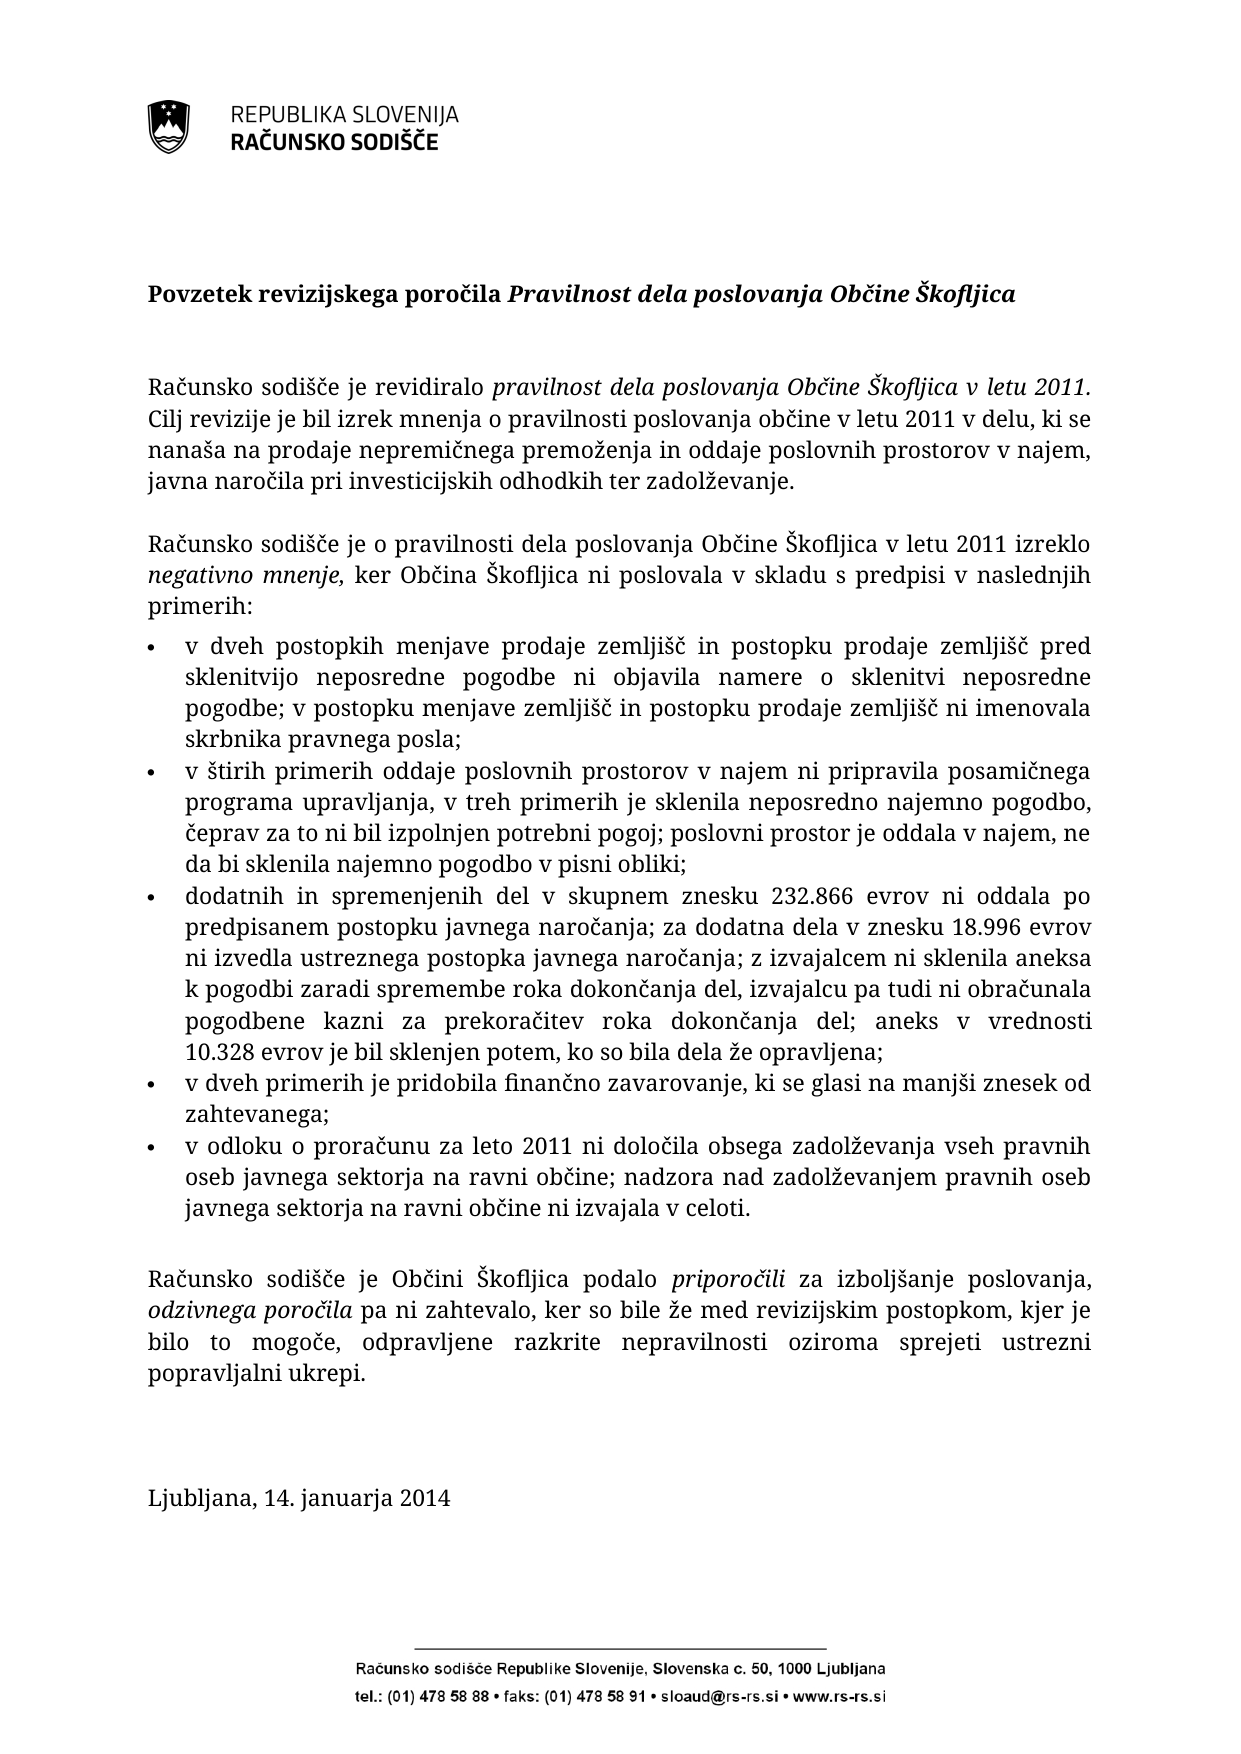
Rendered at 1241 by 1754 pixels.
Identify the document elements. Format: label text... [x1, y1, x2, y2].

list v dveh primerih je pridobila finančno zavarovanje, ki se glasi na manjši znesek od zahtevanega; [148, 1067, 1092, 1130]
text Računsko sodišče je revidiralo pravilnost dela poslovanja Občine Škofljica v letu 2011. Cilj revizije je bil izrek mnenja o pravilnosti poslovanja občine v letu 2011 v delu, ki se nanaša na prodaje nepremičnega premoženja in oddaje poslovnih prostorov v najem, javna naročila pri investicijskih odhodkih ter zadolževanje. [148, 371, 1092, 496]
text Povzetek revizijskega poročila Pravilnost dela poslovanja Občine Škofljica [148, 278, 1092, 309]
list v odloku o proračunu za leto 2011 ni določila obsega zadolževanja vseh pravnih oseb javnega sektorja na ravni občine; nadzora nad zadolževanjem pravnih oseb javnega sektorja na ravni občine ni izvajala v celoti. [148, 1130, 1092, 1223]
text Računsko sodišče je Občini Škofljica podalo priporočili za izboljšanje poslovanja, odzivnega poročila pa ni zahtevalo, ker so bile že med revizijskim postopkom, kjer je bilo to mogoče, odpravljene razkrite nepravilnosti oziroma sprejeti ustrezni popravljalni ukrepi. [148, 1263, 1092, 1388]
picture [147, 100, 459, 154]
picture [348, 1646, 890, 1706]
list dodatnih in spremenjenih del v skupnem znesku 232.866 evrov ni oddala po predpisanem postopku javnega naročanja; za dodatna dela v znesku 18.996 evrov ni izvedla ustreznega postopka javnega naročanja; z izvajalcem ni sklenila aneksa k pogodbi zaradi spremembe roka dokončanja del, izvajalcu pa tudi ni obračunala pogodbene kazni za prekoračitev roka dokončanja del; aneks v vrednosti 10.328 evrov je bil sklenjen potem, ko so bila dela že opravljena; [148, 880, 1092, 1067]
text Računsko sodišče je o pravilnosti dela poslovanja Občine Škofljica v letu 2011 izreklo negativno mnenje, ker Občina Škofljica ni poslovala v skladu s predpisi v naslednjih primerih: [148, 528, 1092, 621]
list v štirih primerih oddaje poslovnih prostorov v najem ni pripravila posamičnega programa upravljanja, v treh primerih je sklenila neposredno najemno pogodbo, čeprav za to ni bil izpolnjen potrebni pogoj; poslovni prostor je oddala v najem, ne da bi sklenila najemno pogodbo v pisni obliki; [148, 755, 1092, 880]
text Ljubljana, 14. januarja 2014 [148, 1482, 1092, 1513]
list v dveh postopkih menjave prodaje zemljišč in postopku prodaje zemljišč pred sklenitvijo neposredne pogodbe ni objavila namere o sklenitvi neposredne pogodbe; v postopku menjave zemljišč in postopku prodaje zemljišč ni imenovala skrbnika pravnega posla; [148, 630, 1092, 755]
